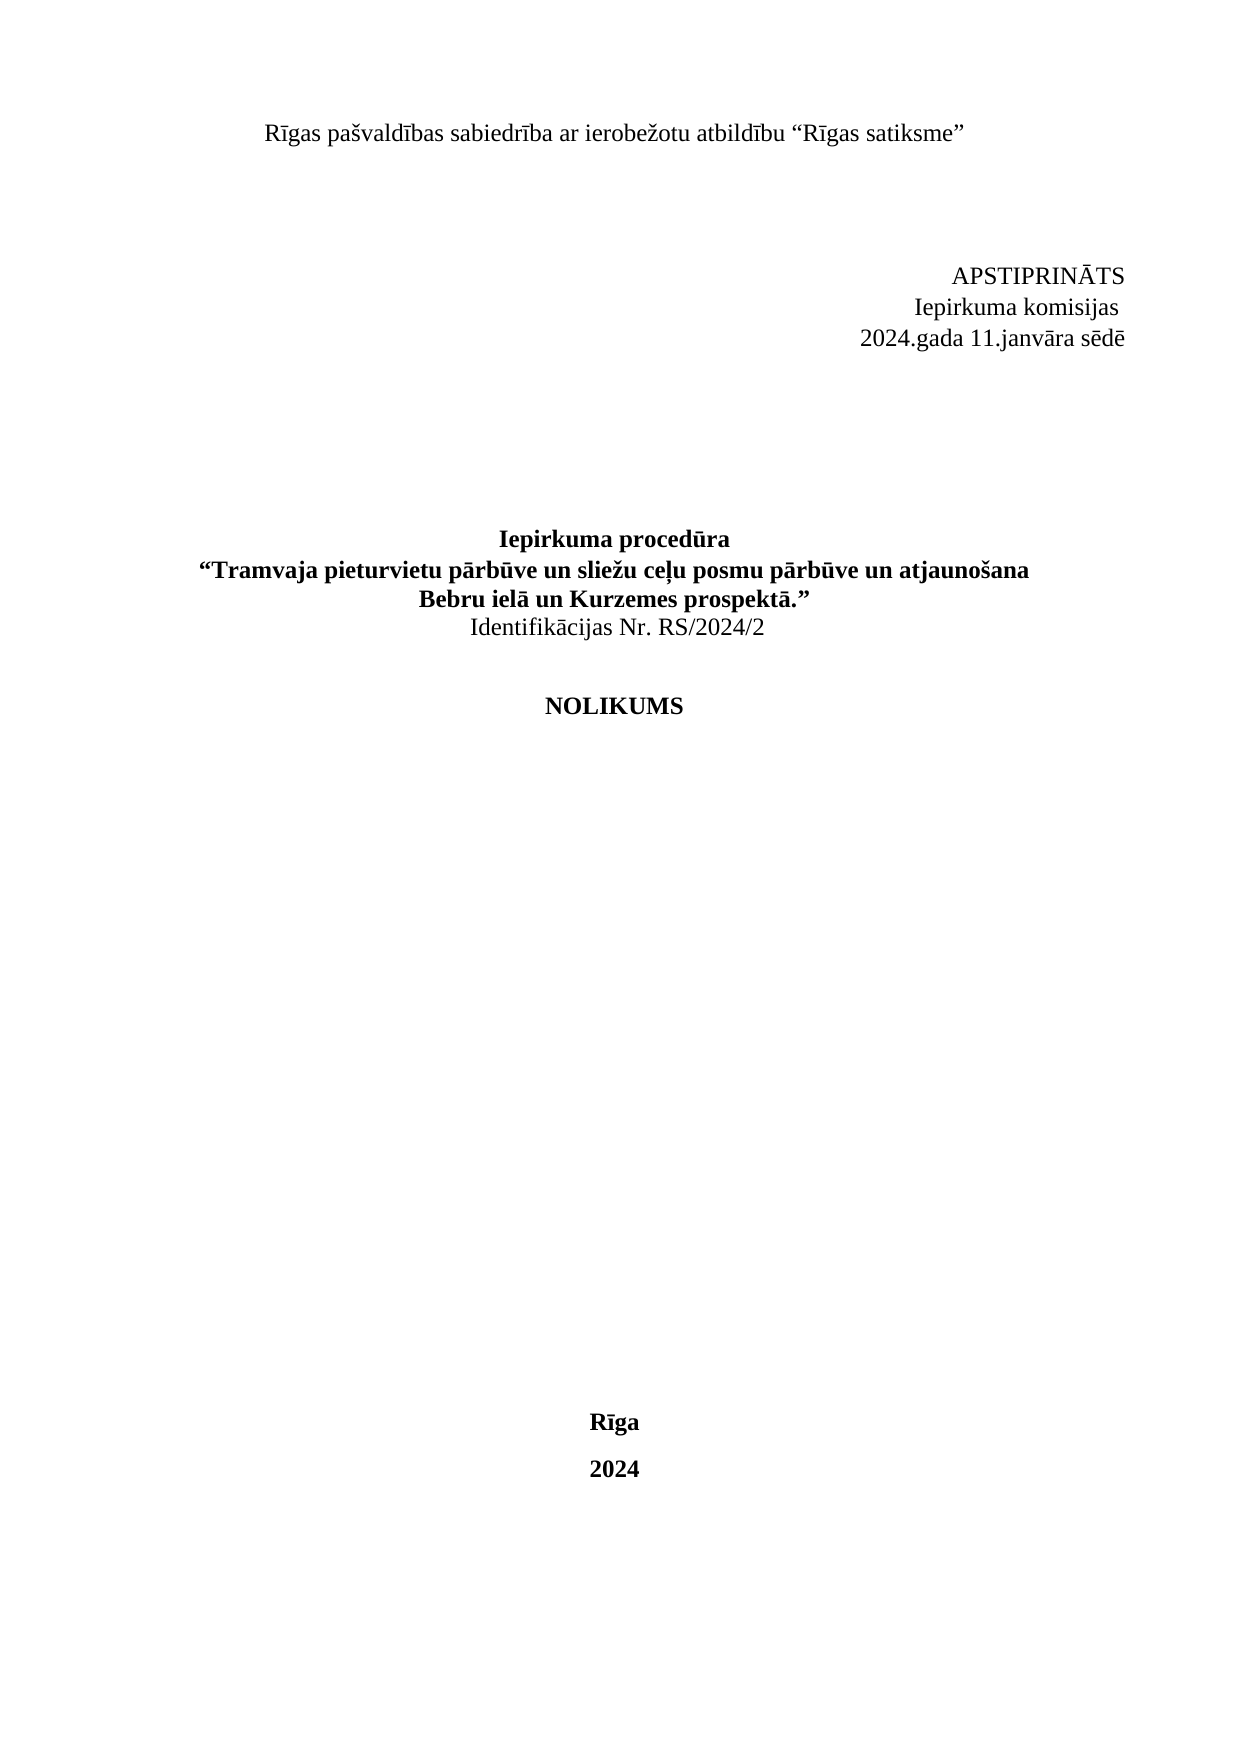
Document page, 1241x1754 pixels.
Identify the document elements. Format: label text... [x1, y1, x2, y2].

text Rīgas pašvaldības sabiedrība ar ierobežotu atbildību “Rīgas satiksme” [103, 118, 1125, 147]
text Identifikācijas Nr. RS/2024/2 [103, 612, 1125, 641]
text NOLIKUMS [103, 691, 1125, 720]
text Iepirkuma procedūra [103, 524, 1125, 553]
text 2024 [103, 1454, 1125, 1483]
text Bebru ielā un Kurzemes prospektā.” [103, 584, 1125, 612]
text APSTIPRINĀTS Iepirkuma komisijas 2024.gada 11.janvāra sēdē [103, 261, 1125, 352]
text “Tramvaja pieturvietu pārbūve un sliežu ceļu posmu pārbūve un atjaunošana [103, 555, 1125, 584]
text Rīga [103, 1407, 1125, 1436]
